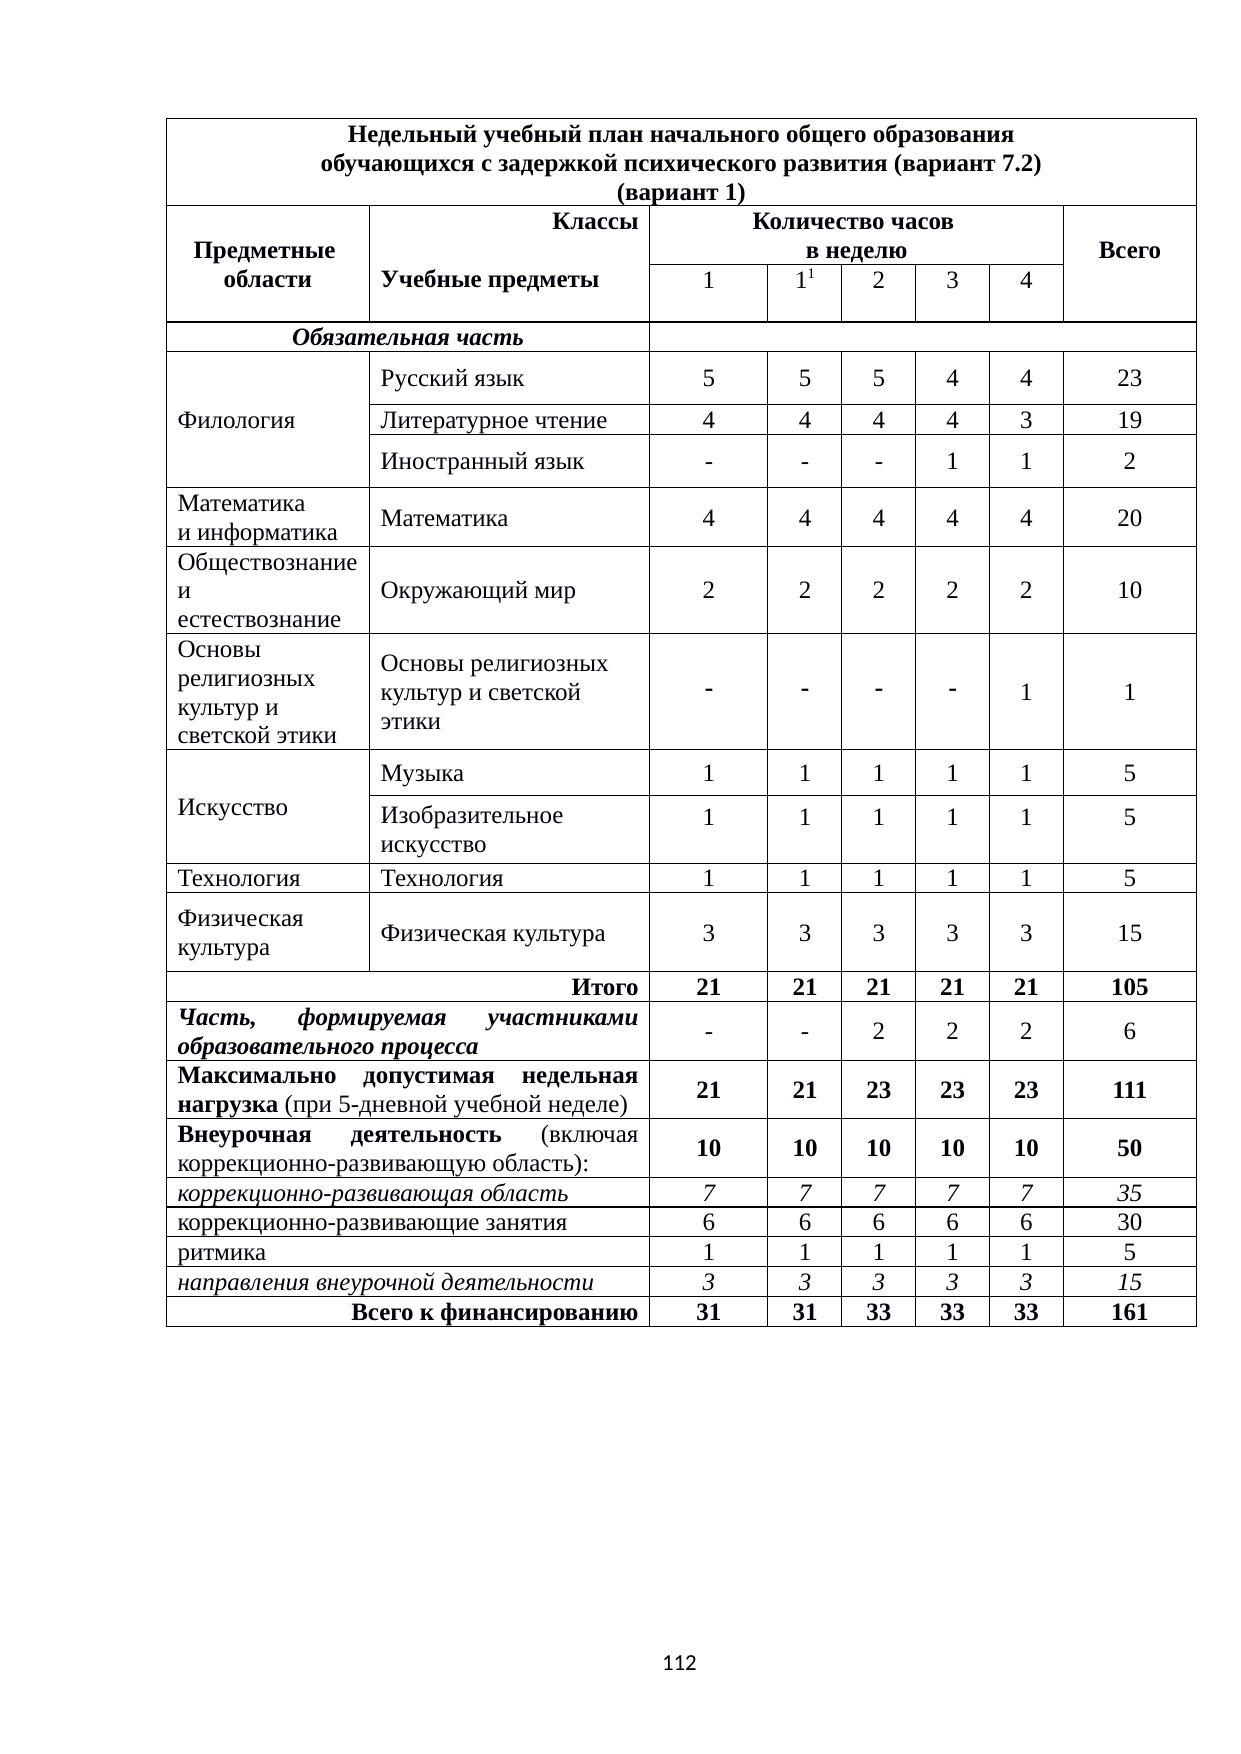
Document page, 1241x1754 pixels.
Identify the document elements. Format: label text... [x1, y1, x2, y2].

table_header Недельный учебный план начального общего образования обучающихся с задержкой психического развития (вариант 7.2) (вариант 1) [167, 119, 1196, 205]
table_cell Часть, формируемая участниками образовательного процесса [167, 1002, 649, 1059]
table_cell [650, 634, 767, 749]
table_cell коррекционно-развивающие занятия [167, 1208, 649, 1236]
table_cell 5 [1064, 864, 1196, 892]
table_cell 4 [768, 488, 841, 546]
table_cell 10 [768, 1119, 841, 1177]
table_cell Предметные области [167, 206, 369, 321]
table_cell [916, 634, 989, 749]
table_cell Внеурочная деятельность (включая коррекционно-развивающую область): [167, 1119, 649, 1177]
table_cell 15 [1064, 893, 1196, 971]
table_cell 1 [990, 634, 1063, 749]
table_cell 1 [990, 1237, 1063, 1266]
table_cell 3 [990, 1267, 1063, 1296]
table_cell Окружающий мир [370, 547, 649, 633]
table_cell - [768, 435, 841, 487]
table_cell Музыка [370, 750, 649, 795]
table_cell 1 [650, 265, 767, 321]
table_cell 23 [842, 1061, 915, 1118]
table_cell Основы религиозных культур и светской этики [167, 634, 369, 749]
table_cell 1 [916, 1237, 989, 1266]
table_cell 1 [842, 796, 915, 862]
table_cell 1 [1064, 634, 1196, 749]
table_cell Математика [370, 488, 649, 546]
table_cell Технология [167, 864, 369, 892]
table_cell 2 [1064, 435, 1196, 487]
table_cell 111 [1064, 1061, 1196, 1118]
table_cell 23 [990, 1061, 1063, 1118]
table_cell 30 [1064, 1208, 1196, 1236]
table_cell 3 [650, 1267, 767, 1296]
table_cell Обществознание и естествознание [167, 547, 369, 633]
table_cell 6 [1064, 1002, 1196, 1059]
table_cell 3 [990, 893, 1063, 971]
table_cell Итого [167, 972, 649, 1001]
table_cell 21 [650, 972, 767, 1001]
table_cell 10 [1064, 547, 1196, 633]
table_cell 1 [650, 1237, 767, 1266]
table_cell 5 [1064, 1237, 1196, 1266]
table_cell 3 [916, 1267, 989, 1296]
table_cell 2 [768, 547, 841, 633]
table_cell 19 [1064, 405, 1196, 433]
table_cell 6 [768, 1208, 841, 1236]
table_cell 3 [916, 265, 989, 321]
table_cell 15 [1064, 1267, 1196, 1296]
table_cell 10 [650, 1119, 767, 1177]
table_cell 3 [916, 893, 989, 971]
table_cell 5 [768, 352, 841, 404]
table_cell [650, 323, 1196, 351]
table_cell 1 [990, 796, 1063, 862]
table_cell 4 [916, 488, 989, 546]
table_cell Иностранный язык [370, 435, 649, 487]
table_cell 5 [1064, 750, 1196, 795]
table_cell 23 [916, 1061, 989, 1118]
table_cell 161 [1064, 1297, 1196, 1326]
table_cell [842, 634, 915, 749]
table_cell 1 [842, 864, 915, 892]
table_cell ритмика [167, 1237, 649, 1266]
table_cell 1 [768, 1237, 841, 1266]
table_cell - [768, 1002, 841, 1059]
table_cell 2 [842, 547, 915, 633]
table_cell Количество часов в неделю [650, 206, 1063, 264]
table_cell 3 [768, 893, 841, 971]
table_cell 33 [842, 1297, 915, 1326]
table_cell 1 [990, 435, 1063, 487]
table_cell 6 [990, 1208, 1063, 1236]
table_cell 1 [768, 864, 841, 892]
table_cell 21 [768, 972, 841, 1001]
table_cell [768, 634, 841, 749]
table_cell Изобразительное искусство [370, 796, 649, 862]
table_cell 2 [990, 1002, 1063, 1059]
table_cell 1 [650, 796, 767, 862]
table_cell 1 [768, 796, 841, 862]
table_cell 21 [990, 972, 1063, 1001]
table_cell 4 [990, 265, 1063, 321]
table_cell 31 [768, 1297, 841, 1326]
table_cell 4 [990, 488, 1063, 546]
table_cell - [650, 1002, 767, 1059]
table_cell 21 [768, 1061, 841, 1118]
table_cell 4 [650, 405, 767, 433]
table_cell 5 [650, 352, 767, 404]
table_cell 1 [916, 864, 989, 892]
table_cell 50 [1064, 1119, 1196, 1177]
table_cell Литературное чтение [370, 405, 649, 433]
table_cell 3 [842, 1267, 915, 1296]
table_cell - [650, 435, 767, 487]
table_cell 2 [916, 1002, 989, 1059]
table_cell 11 [768, 265, 841, 321]
table_cell 35 [1064, 1178, 1196, 1206]
table_cell 21 [842, 972, 915, 1001]
table_cell Всего [1064, 206, 1196, 321]
table_cell 4 [650, 488, 767, 546]
table_cell Математика и информатика [167, 488, 369, 546]
table_cell 10 [990, 1119, 1063, 1177]
table_cell 2 [650, 547, 767, 633]
table_cell 1 [916, 750, 989, 795]
table_cell Всего к финансированию [167, 1297, 649, 1326]
table_cell Искусство [167, 750, 369, 862]
table_cell 2 [916, 547, 989, 633]
table_cell 31 [650, 1297, 767, 1326]
table_cell Филология [167, 352, 369, 487]
table_cell 6 [650, 1208, 767, 1236]
table_cell 21 [650, 1061, 767, 1118]
table_cell Основы религиозных культур и светской этики [370, 634, 649, 749]
table_cell 20 [1064, 488, 1196, 546]
table_cell 7 [650, 1178, 767, 1206]
table_cell 105 [1064, 972, 1196, 1001]
table_cell 1 [990, 864, 1063, 892]
table_cell 1 [842, 750, 915, 795]
table_cell Русский язык [370, 352, 649, 404]
table_cell 7 [990, 1178, 1063, 1206]
table_cell 21 [916, 972, 989, 1001]
table_cell Физическая культура [370, 893, 649, 971]
table_cell 4 [916, 405, 989, 433]
table_cell 1 [842, 1237, 915, 1266]
table_cell 4 [768, 405, 841, 433]
table_cell 3 [650, 893, 767, 971]
table_cell 7 [768, 1178, 841, 1206]
table_cell 1 [768, 750, 841, 795]
table_cell 33 [990, 1297, 1063, 1326]
table_cell 3 [768, 1267, 841, 1296]
table_cell коррекционно-развивающая область [167, 1178, 649, 1206]
table_cell - [842, 435, 915, 487]
table_cell 4 [842, 405, 915, 433]
table_cell 4 [916, 352, 989, 404]
table_cell Физическая культура [167, 893, 369, 971]
table_cell 3 [842, 893, 915, 971]
table_cell 7 [916, 1178, 989, 1206]
table_cell 6 [916, 1208, 989, 1236]
table_cell 7 [842, 1178, 915, 1206]
table_cell 1 [650, 750, 767, 795]
table_cell 4 [842, 488, 915, 546]
table_cell 4 [990, 352, 1063, 404]
table_cell 5 [1064, 796, 1196, 862]
table_cell 6 [842, 1208, 915, 1236]
table_cell 10 [842, 1119, 915, 1177]
table_cell 1 [990, 750, 1063, 795]
table_cell 3 [990, 405, 1063, 433]
table_cell Классы Учебные предметы [370, 206, 649, 321]
table_cell направления внеурочной деятельности [167, 1267, 649, 1296]
table_cell 1 [650, 864, 767, 892]
table_cell Обязательная часть [167, 323, 649, 351]
table_cell 23 [1064, 352, 1196, 404]
table_cell 2 [990, 547, 1063, 633]
table_cell Технология [370, 864, 649, 892]
table_cell 1 [916, 435, 989, 487]
table_cell 5 [842, 352, 915, 404]
table_cell 33 [916, 1297, 989, 1326]
table_cell 1 [916, 796, 989, 862]
table_cell 2 [842, 1002, 915, 1059]
table_cell Максимально допустимая недельная нагрузка (при 5-дневной учебной неделе) [167, 1061, 649, 1118]
table_cell 2 [842, 265, 915, 321]
table_cell 10 [916, 1119, 989, 1177]
